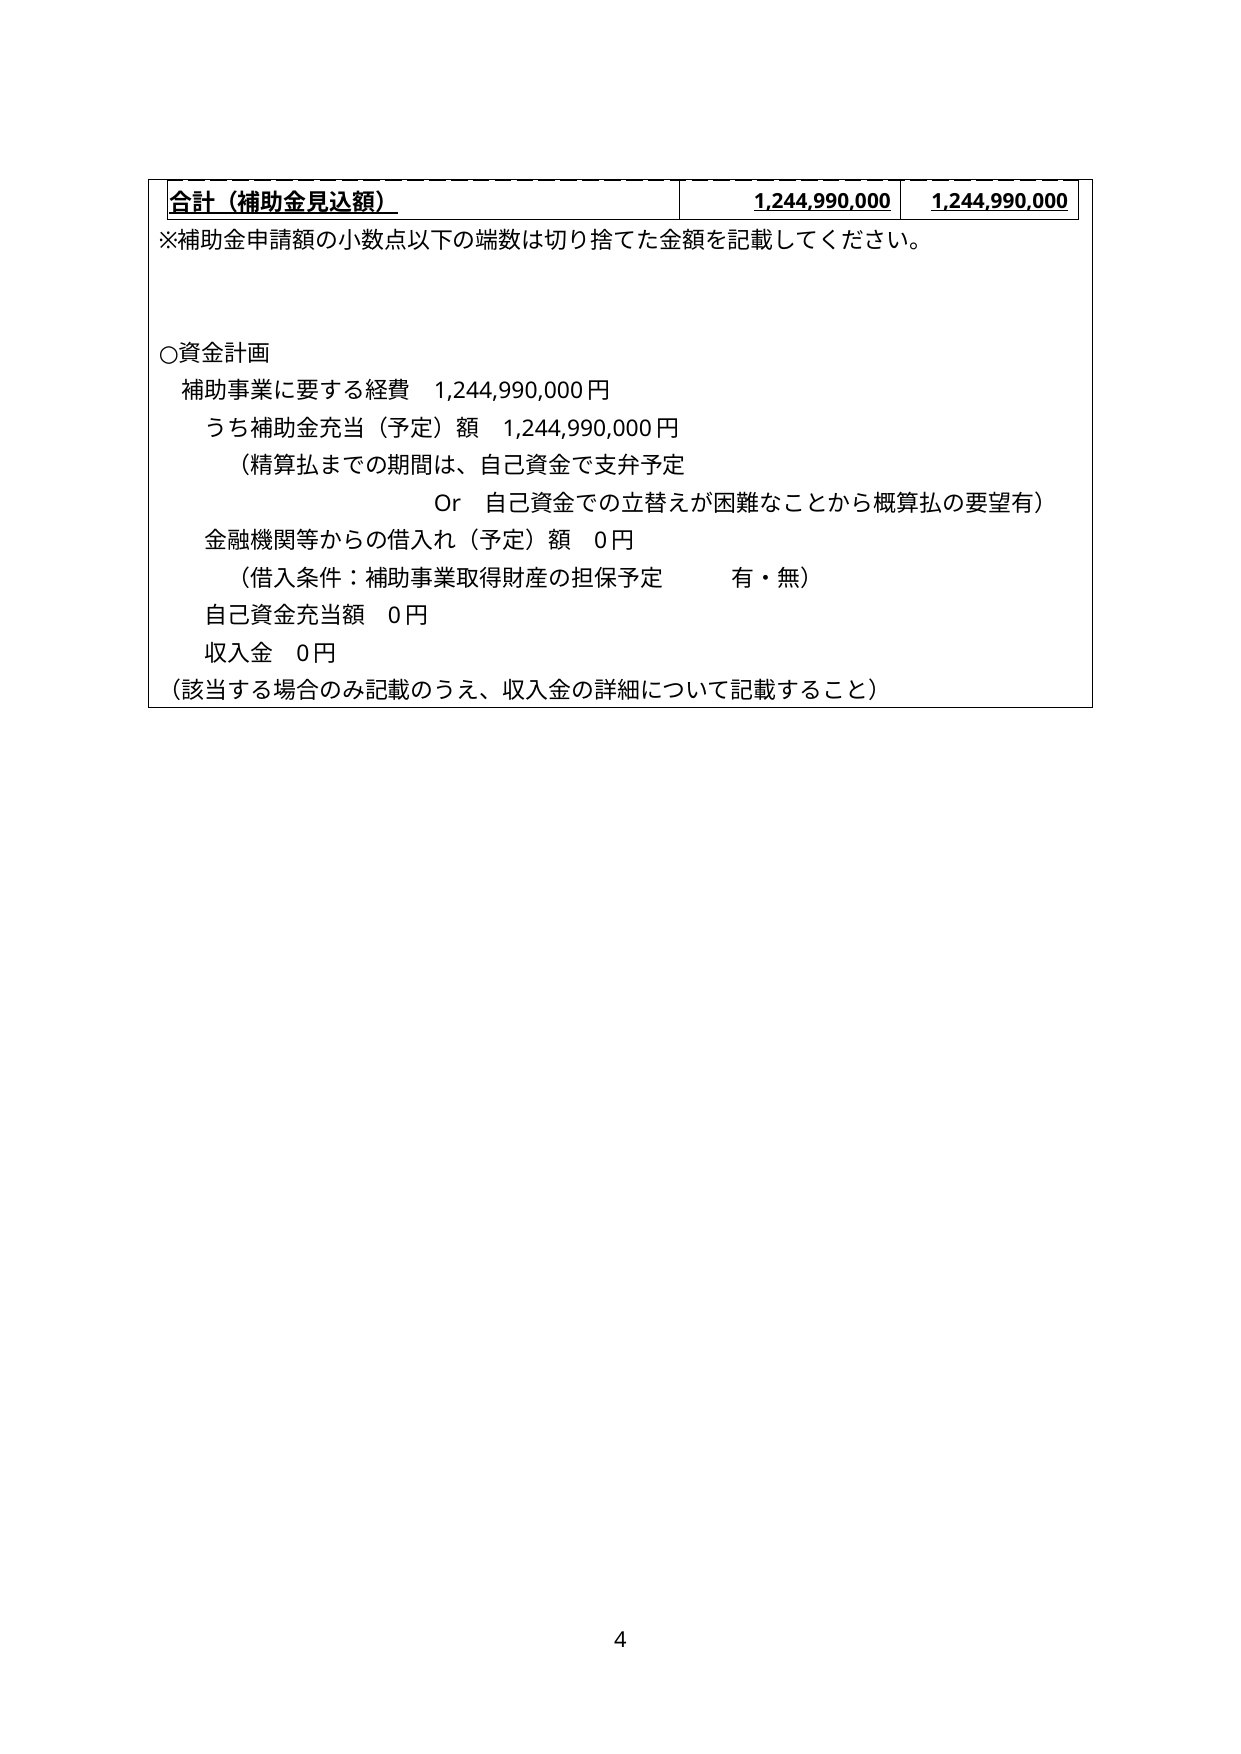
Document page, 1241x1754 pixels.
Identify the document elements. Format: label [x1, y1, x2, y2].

table_cell [149, 180, 1092, 707]
